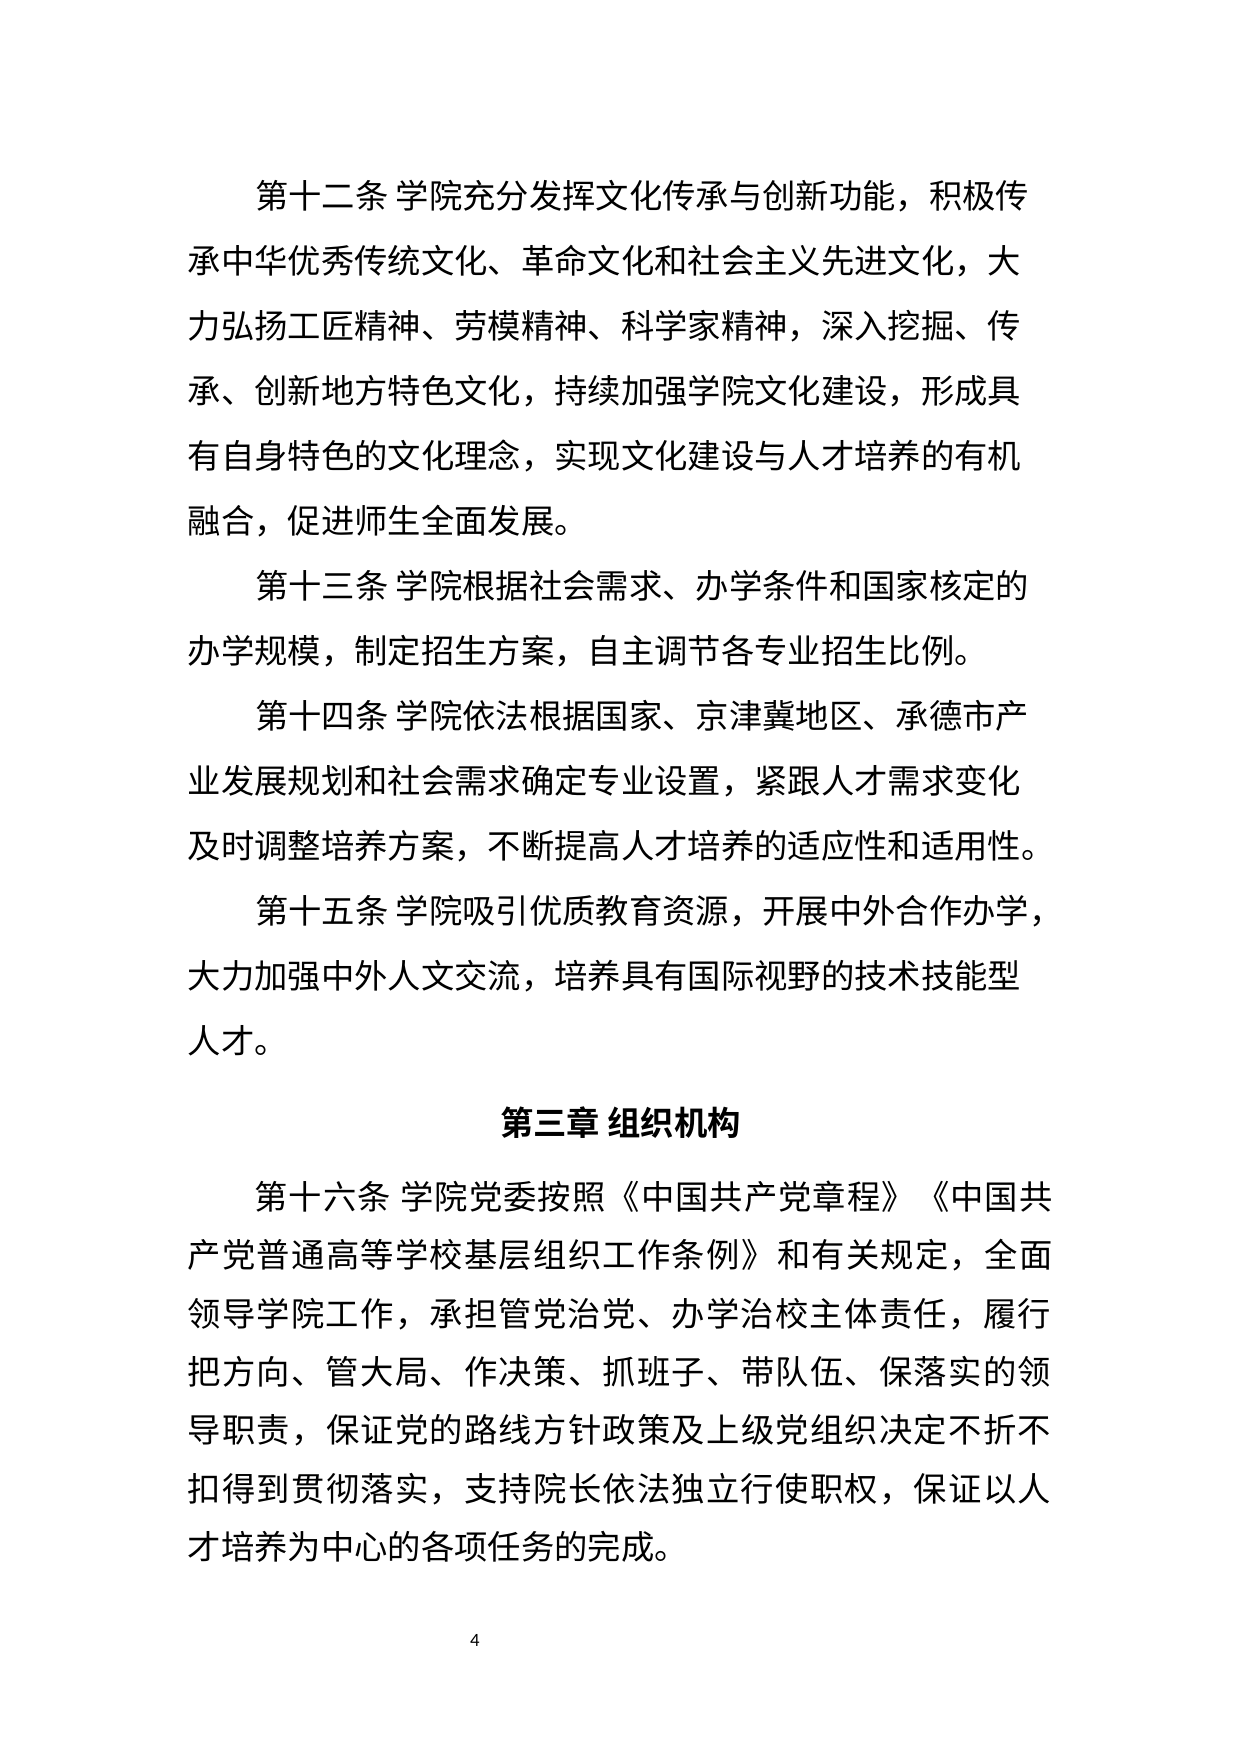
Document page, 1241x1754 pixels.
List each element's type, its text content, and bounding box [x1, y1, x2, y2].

text 第十六条 学院党委按照《中国共产党章程》《中国共产党普通高等学校基层组织工作条例》和有关规定，全面领导学院工作，承担管党治党、办学治校主体责任，履行把方向、管大局、作决策、抓班子、带队伍、保落实的领导职责，保证党的路线方针政策及上级党组织决定不折不扣得到贯彻落实，支持院长依法独立行使职权，保证以人才培养为中心的各项任务的完成。 [187, 1163, 1053, 1571]
text 第十四条 学院依法根据国家、京津冀地区、承德市产业发展规划和社会需求确定专业设置，紧跟人才需求变化及时调整培养方案，不断提高人才培养的适应性和适用性。 [187, 682, 1053, 877]
text 第十三条 学院根据社会需求、办学条件和国家核定的办学规模，制定招生方案，自主调节各专业招生比例。 [187, 552, 1053, 682]
text 第十二条 学院充分发挥文化传承与创新功能，积极传承中华优秀传统文化、革命文化和社会主义先进文化，大力弘扬工匠精神、劳模精神、科学家精神，深入挖掘、传承、创新地方特色文化，持续加强学院文化建设，形成具有自身特色的文化理念，实现文化建设与人才培养的有机融合，促进师生全面发展。 [187, 162, 1053, 552]
text 第三章 组织机构 [187, 1088, 1053, 1147]
text 第十五条 学院吸引优质教育资源，开展中外合作办学，大力加强中外人文交流，培养具有国际视野的技术技能型人才。 [187, 877, 1053, 1072]
